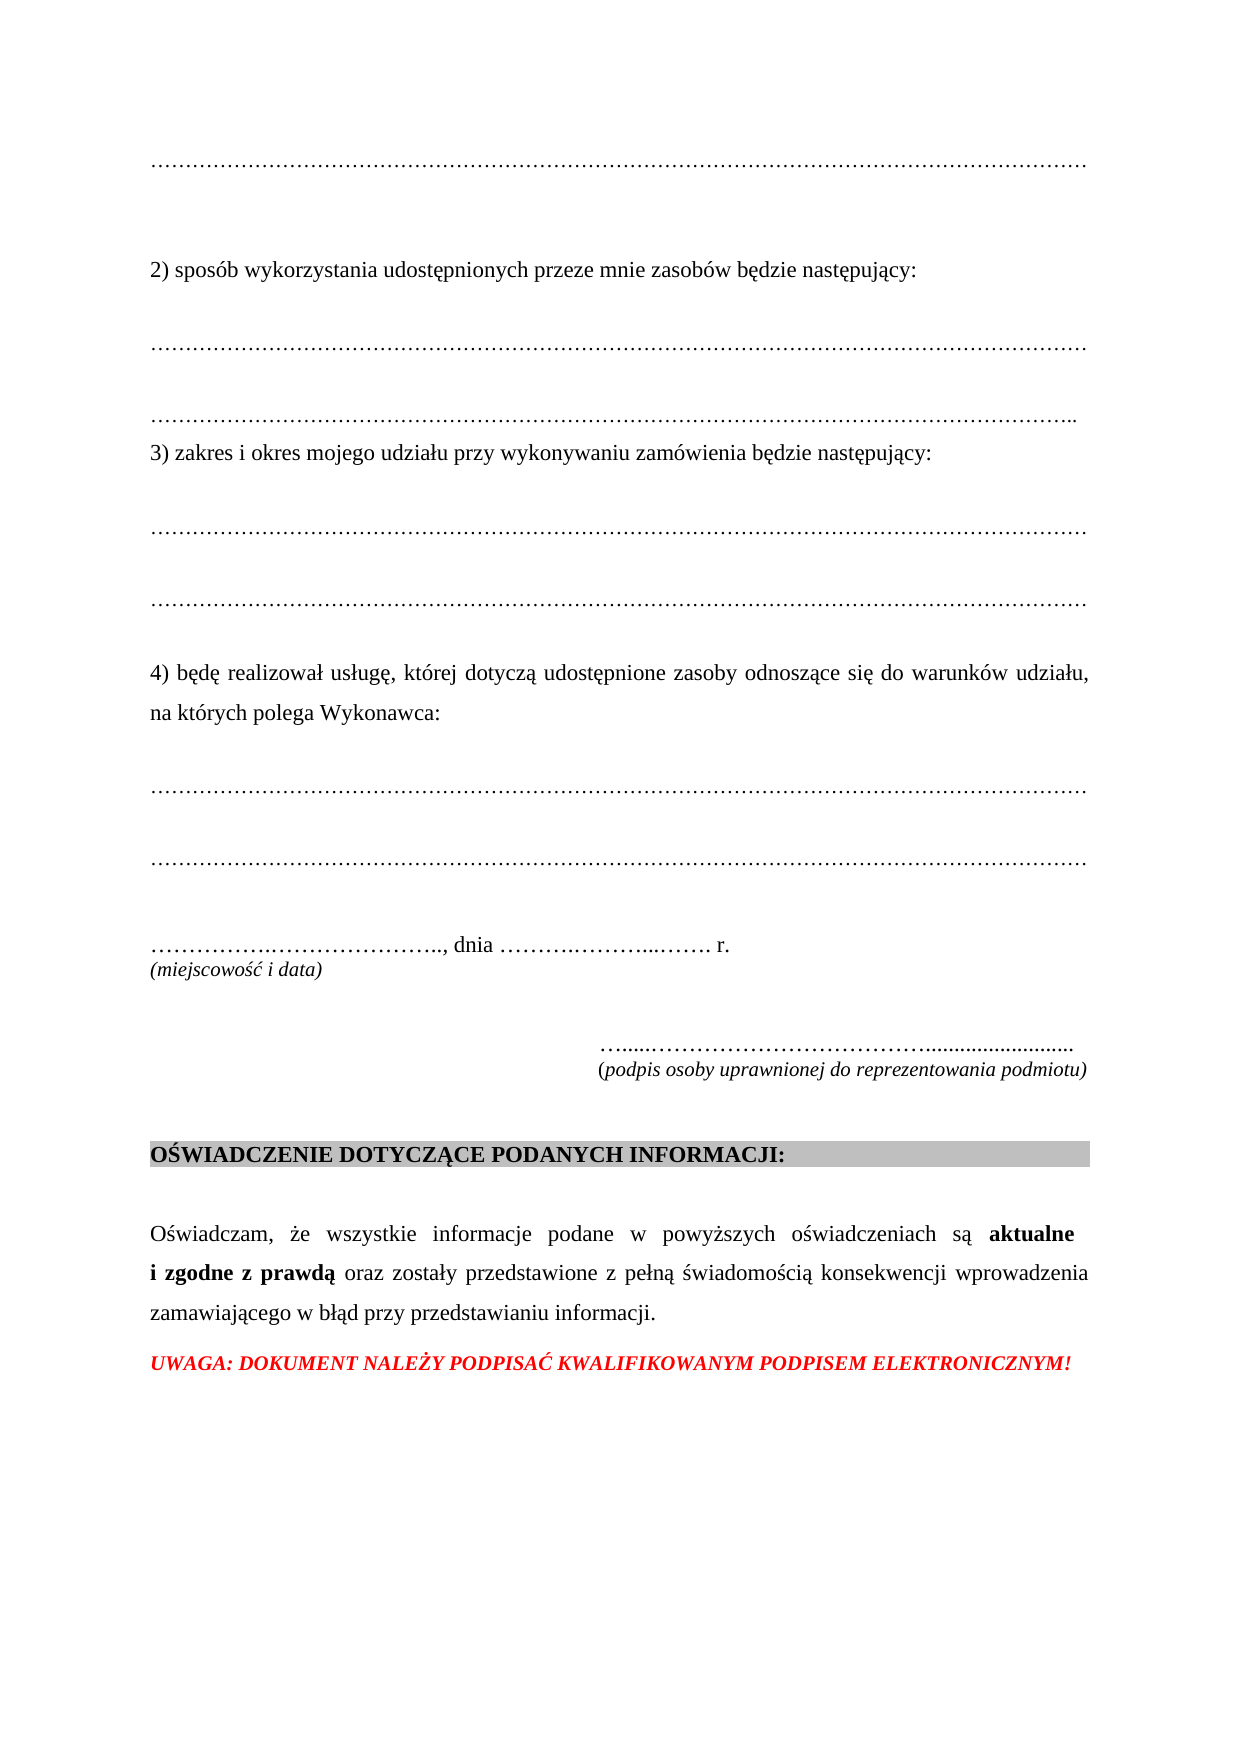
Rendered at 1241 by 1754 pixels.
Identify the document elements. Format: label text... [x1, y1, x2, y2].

text UWAGA: DOKUMENT NALEŻY PODPISAĆ KWALIFIKOWANYM PODPISEM ELEKTRONICZNYM! [150, 1351, 1090, 1375]
text (miejscowość i data) [150, 957, 1090, 981]
text ….....……………………………….......................... [150, 1005, 1090, 1057]
list 4) będę realizował usługę, której dotyczą udostępnione zasoby odnoszące się do warunków udziału, na których polega Wykonawca: [150, 659, 1090, 725]
list ……………………………………………………………………………………………………………………… [150, 587, 1090, 611]
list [150, 148, 1090, 172]
text …………….………………….., dnia ……….………...……. r. [150, 931, 1090, 957]
list …………………………………………………………………………………………………………………….. [150, 403, 1090, 427]
text OŚWIADCZENIE DOTYCZĄCE PODANYCH INFORMACJI: [150, 1141, 1090, 1167]
list ……………………………………………………………………………………………………………………… [150, 846, 1090, 870]
list ……………………………………………………………………………………………………………………… [150, 515, 1090, 539]
list 3) zakres i okres mojego udziału przy wykonywaniu zamówienia będzie następujący: [150, 439, 1090, 466]
text Oświadczam, że wszystkie informacje podane w powyższych oświadczeniach są aktualne i zgodne z prawdą oraz zostały przedstawione z pełną świadomością konsekwencji wprowadzenia zamawiającego w błąd przy przedstawianiu informacji. [150, 1220, 1090, 1325]
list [150, 331, 1090, 355]
text (podpis osoby uprawnionej do reprezentowania podmiotu) [150, 1057, 1090, 1081]
list ……………………………………………………………………………………………………………………… [150, 774, 1090, 798]
list 2) sposób wykorzystania udostępnionych przeze mnie zasobów będzie następujący: [150, 256, 1090, 282]
